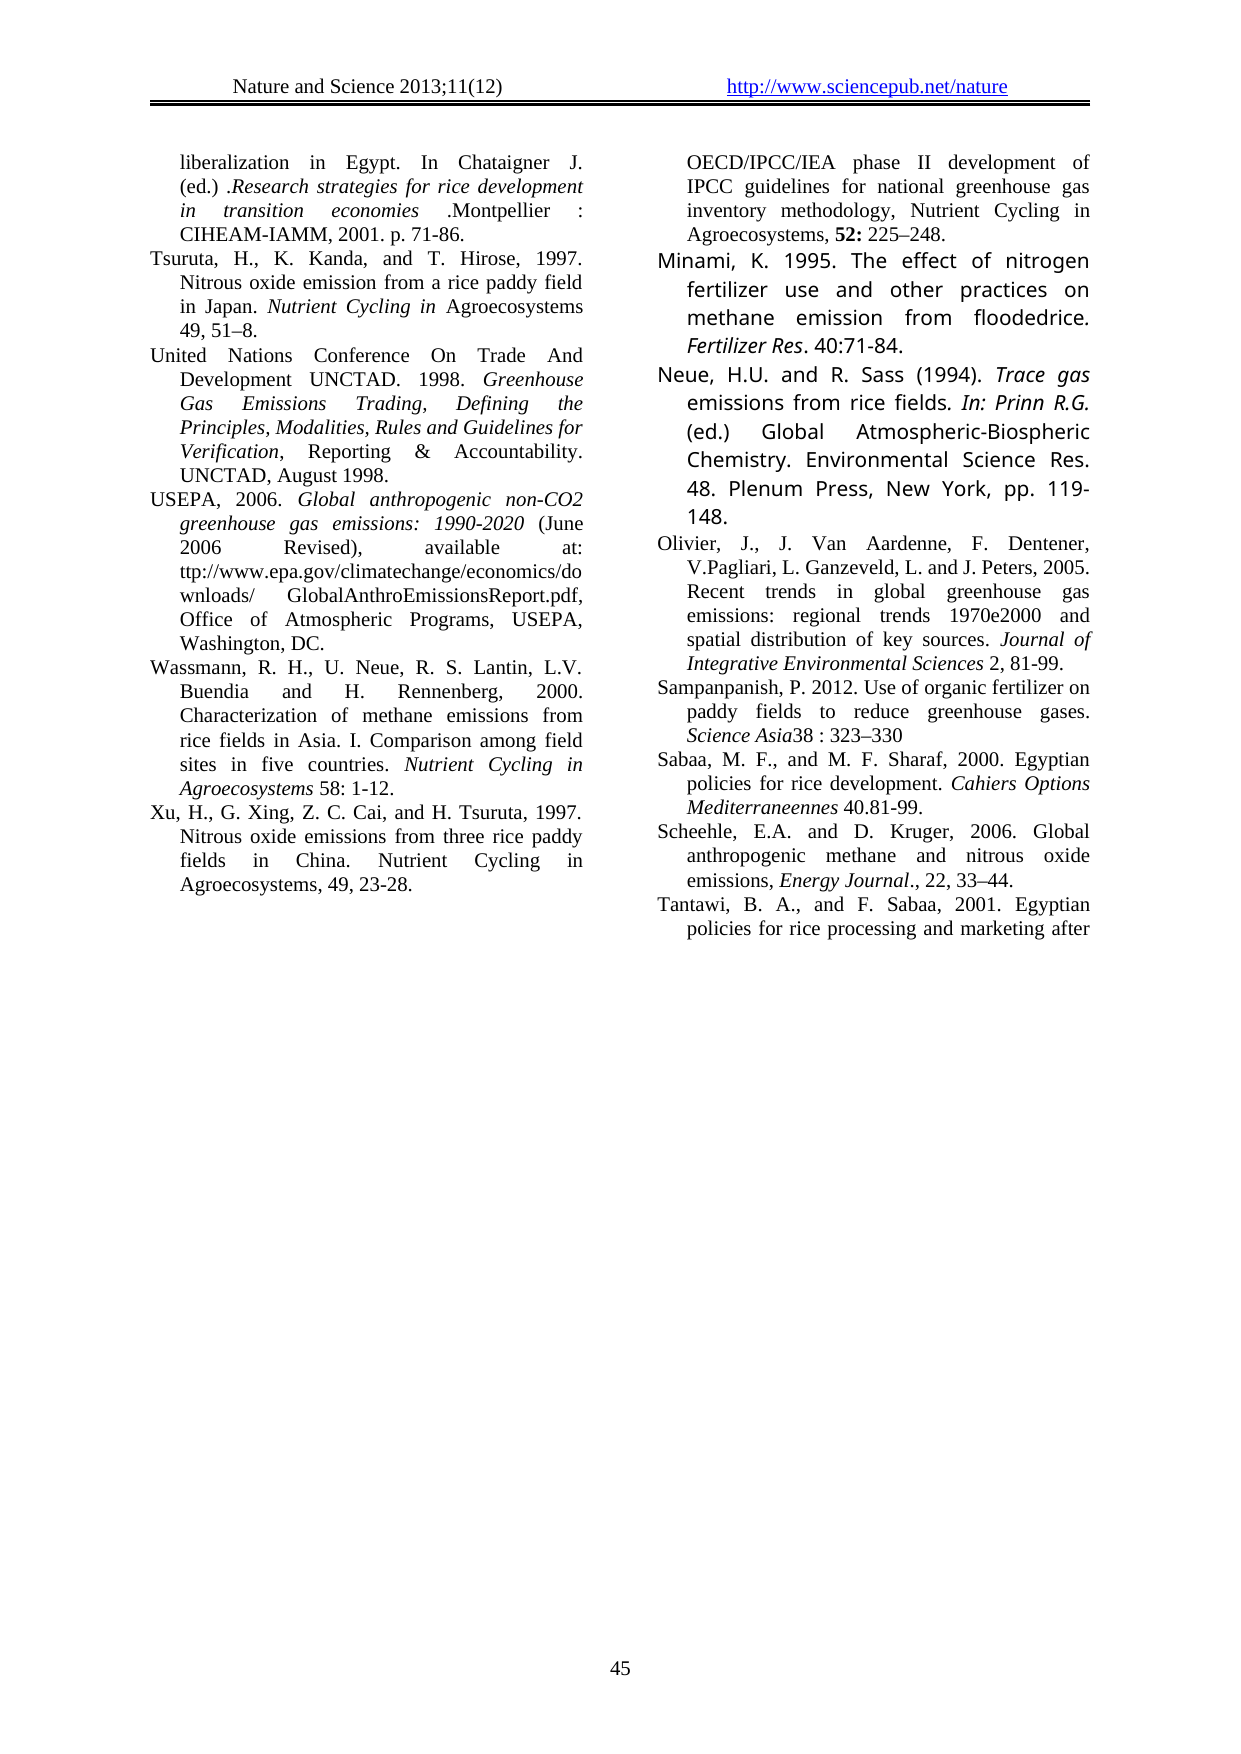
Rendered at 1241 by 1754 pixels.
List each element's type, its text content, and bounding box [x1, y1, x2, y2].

text United Nations Conference On Trade And Development UNCTAD. 1998. Greenhouse Gas Emissions Trading, Defining the Principles, Modalities, Rules and Guidelines for Verification, Reporting & Accountability. UNCTAD, August 1998. [150, 342, 583, 487]
text Sabaa, M. F., and M. F. Sharaf, 2000. Egyptian policies for rice development. Cahiers Options Mediterraneennes 40.81-99. [657, 747, 1090, 819]
text Olivier, J., J. Van Aardenne, F. Dentener, V.Pagliari, L. Ganzeveld, L. and J. Peters, 2005. Recent trends in global greenhouse gas emissions: regional trends 1970e2000 and spatial distribution of key sources. Journal of Integrative Environmental Sciences 2, 81-99. [657, 531, 1090, 675]
text Tantawi, B. A., and F. Sabaa, 2001. Egyptian policies for rice processing and marketing after liberalization in Egypt. In Chataigner J. (ed.) .Research strategies for rice development in transition economies .Montpellier : CIHEAM-IAMM, 2001. p. 71-86. [150, 150, 583, 246]
text Tsuruta, H., K. Kanda, and T. Hirose, 1997. Nitrous oxide emission from a rice paddy field in Japan. Nutrient Cycling in Agroecosystems 49, 51–8. [150, 246, 583, 342]
text Neue, H.U. and R. Sass (1994). Trace gas emissions from rice fields. In: Prinn R.G. (ed.) Global Atmospheric-Biospheric Chemistry. Environmental Science Res. 48. Plenum Press, New York, pp. 119-148. [657, 360, 1090, 531]
text Minami, K. 1995. The effect of nitrogen fertilizer use and other practices on methane emission from floodedrice. Fertilizer Res. 40:71-84. [657, 246, 1090, 360]
text USEPA, 2006. Global anthropogenic non-CO2 greenhouse gas emissions: 1990-2020 (June 2006 Revised), available at: ttp://www.epa.gov/climatechange/economics/downloads/ GlobalAnthroEmissionsReport.pdf, Office of Atmospheric Programs, USEPA, Washington, DC. [150, 487, 583, 655]
text Scheehle, E.A. and D. Kruger, 2006. Global anthropogenic methane and nitrous oxide emissions, Energy Journal., 22, 33–44. [657, 819, 1090, 892]
text Wassmann, R. H., U. Neue, R. S. Lantin, L.V. Buendia and H. Rennenberg, 2000. Characterization of methane emissions from rice fields in Asia. I. Comparison among field sites in five countries. Nutrient Cycling in Agroecosystems 58: 1-12. [150, 655, 583, 800]
text Sampanpanish, P. 2012. Use of organic fertilizer on paddy fields to reduce greenhouse gases. Science Asia38 : 323–330 [657, 675, 1090, 747]
text Xu, H., G. Xing, Z. C. Cai, and H. Tsuruta, 1997. Nitrous oxide emissions from three rice paddy fields in China. Nutrient Cycling in Agroecosystems, 49, 23-28. [150, 800, 583, 896]
text Tantawi, B. A., and F. Sabaa, 2001. Egyptian policies for rice processing and marketing after liberalization in Egypt. In Chataigner J. (ed.) .Research strategies for rice development in transition economies .Montpellier : CIHEAM-IAMM, 2001. p. 71-86. [657, 892, 1090, 940]
